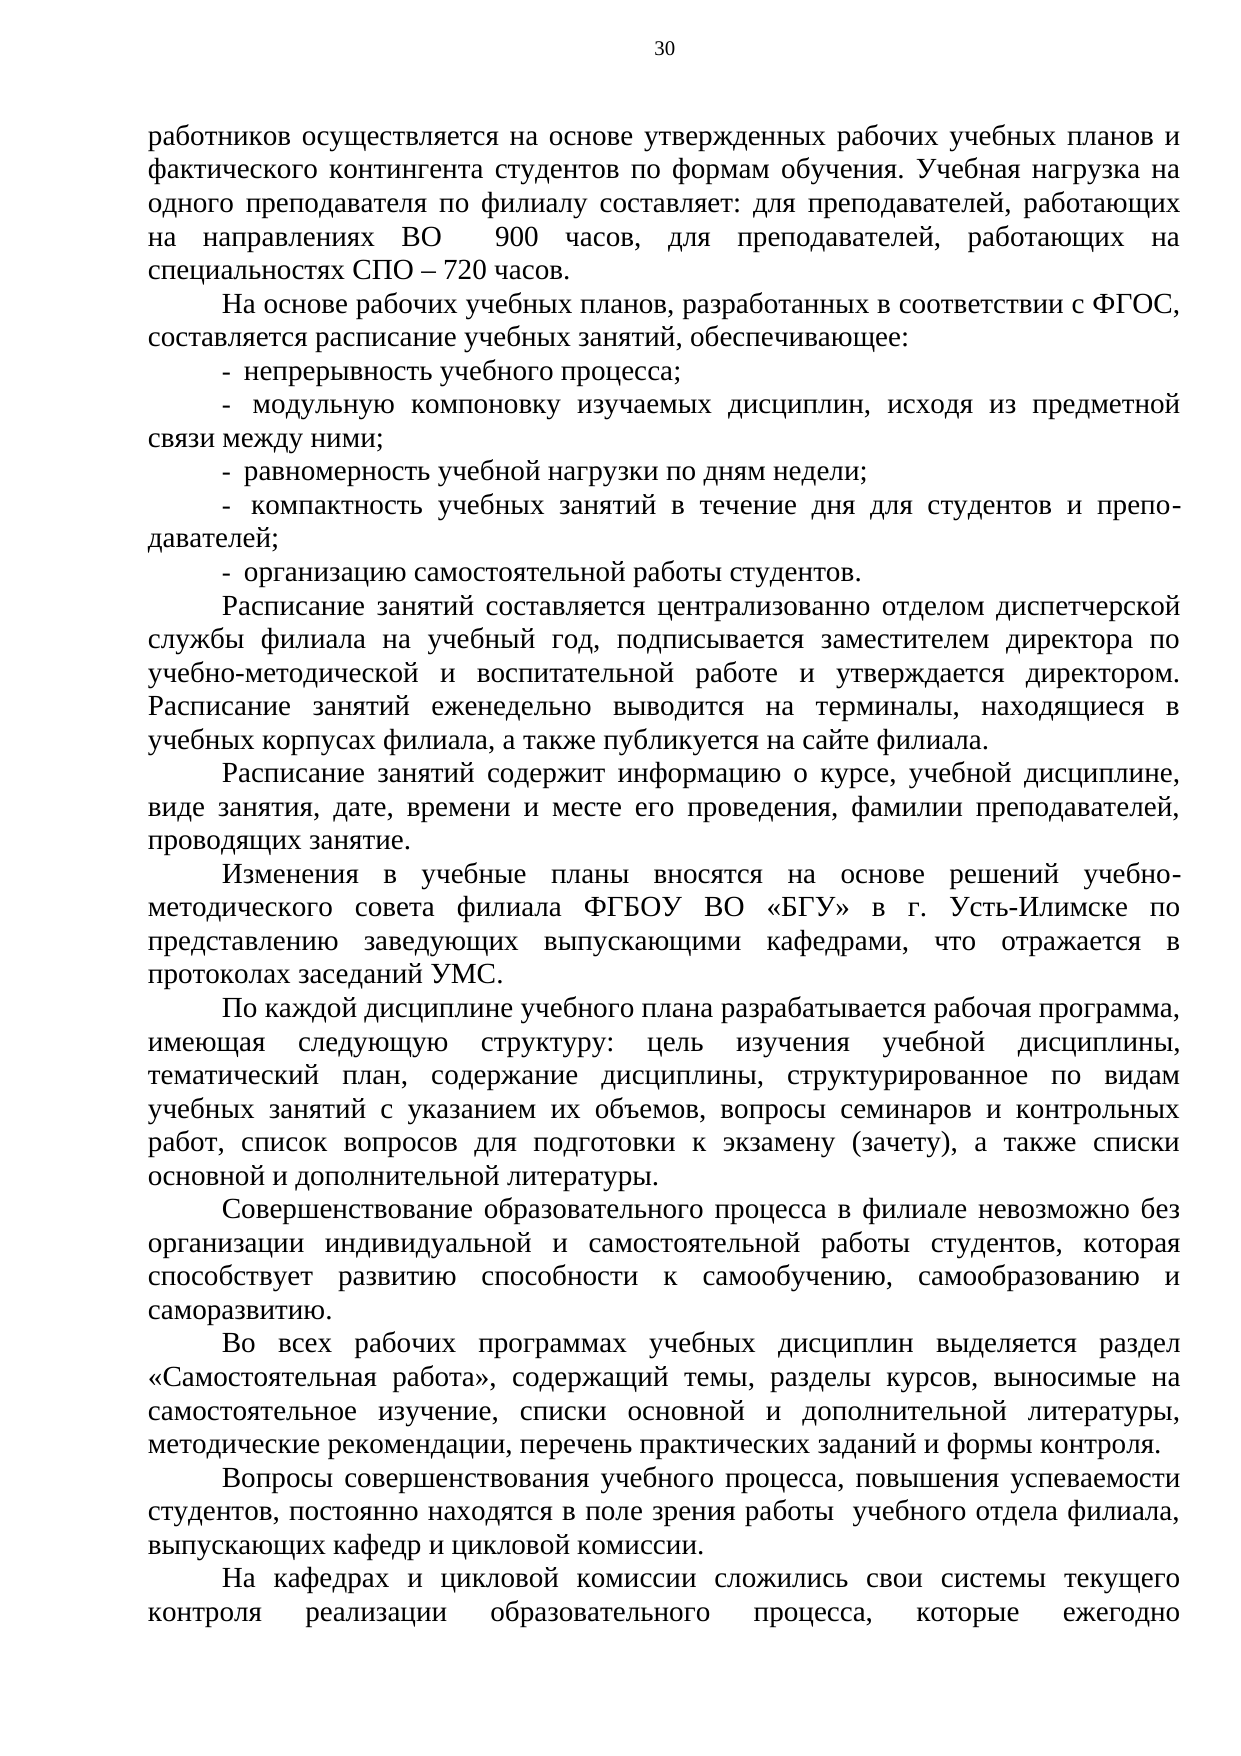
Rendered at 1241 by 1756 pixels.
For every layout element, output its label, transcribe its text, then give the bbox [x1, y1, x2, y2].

list организацию самостоятельной работы студентов. [148, 554, 1181, 588]
list равномерность учебной нагрузки по дням недели; [148, 453, 1181, 487]
text Изменения в учебные планы вносятся на основе решений учебнометодического совета филиала ФГБОУ ВО «БГУ» в г. Усть-Илимске по представлению заведующих выпускающими кафедрами, что отражается в протоколах заседаний УМС. [148, 856, 1181, 990]
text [148, 118, 1181, 286]
text Во всех рабочих программах учебных дисциплин выделяется раздел «Самостоятельная работа», содержащий темы, разделы курсов, выносимые на самостоятельное изучение, списки основной и дополнительной литературы, методические рекомендации, перечень практических заданий и формы контроля. [148, 1326, 1181, 1460]
text Вопросы совершенствования учебного процесса, повышения успеваемости студентов, постоянно находятся в поле зрения работы учебного отдела филиала, выпускающих кафедр и цикловой комиссии. [148, 1460, 1181, 1560]
text Совершенствование образовательного процесса в филиале невозможно без организации индивидуальной и самостоятельной работы студентов, которая способствует развитию способности к самообучению, самообразованию и саморазвитию. [148, 1191, 1181, 1326]
text По каждой дисциплине учебного плана разрабатывается рабочая программа, имеющая следующую структуру: цель изучения учебной дисциплины, тематический план, содержание дисциплины, структурированное по видам учебных занятий с указанием их объемов, вопросы семинаров и контрольных работ, список вопросов для подготовки к экзамену (зачету), а также списки основной и дополнительной литературы. [148, 990, 1181, 1191]
text Расписание занятий содержит информацию о курсе, учебной дисциплине, виде занятия, дате, времени и месте его проведения, фамилии преподавателей, проводящих занятие. [148, 755, 1181, 856]
text На основе рабочих учебных планов, разработанных в соответствии с ФГОС, составляется расписание учебных занятий, обеспечивающее: [148, 286, 1181, 353]
list непрерывность учебного процесса; [148, 353, 1181, 386]
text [148, 1560, 1181, 1627]
text Расписание занятий составляется централизованно отделом диспетчерской службы филиала на учебный год, подписывается заместителем директора по учебно-методической и воспитательной работе и утверждается директором. Расписание занятий еженедельно выводится на терминалы, находящиеся в учебных корпусах филиала, а также публикуется на сайте филиала. [148, 588, 1181, 755]
list модульную компоновку изучаемых дисциплин, исходя из предметной связи между ними; [148, 386, 1181, 453]
list компактность учебных занятий в течение дня для студентов и преподавателей; [148, 487, 1181, 554]
